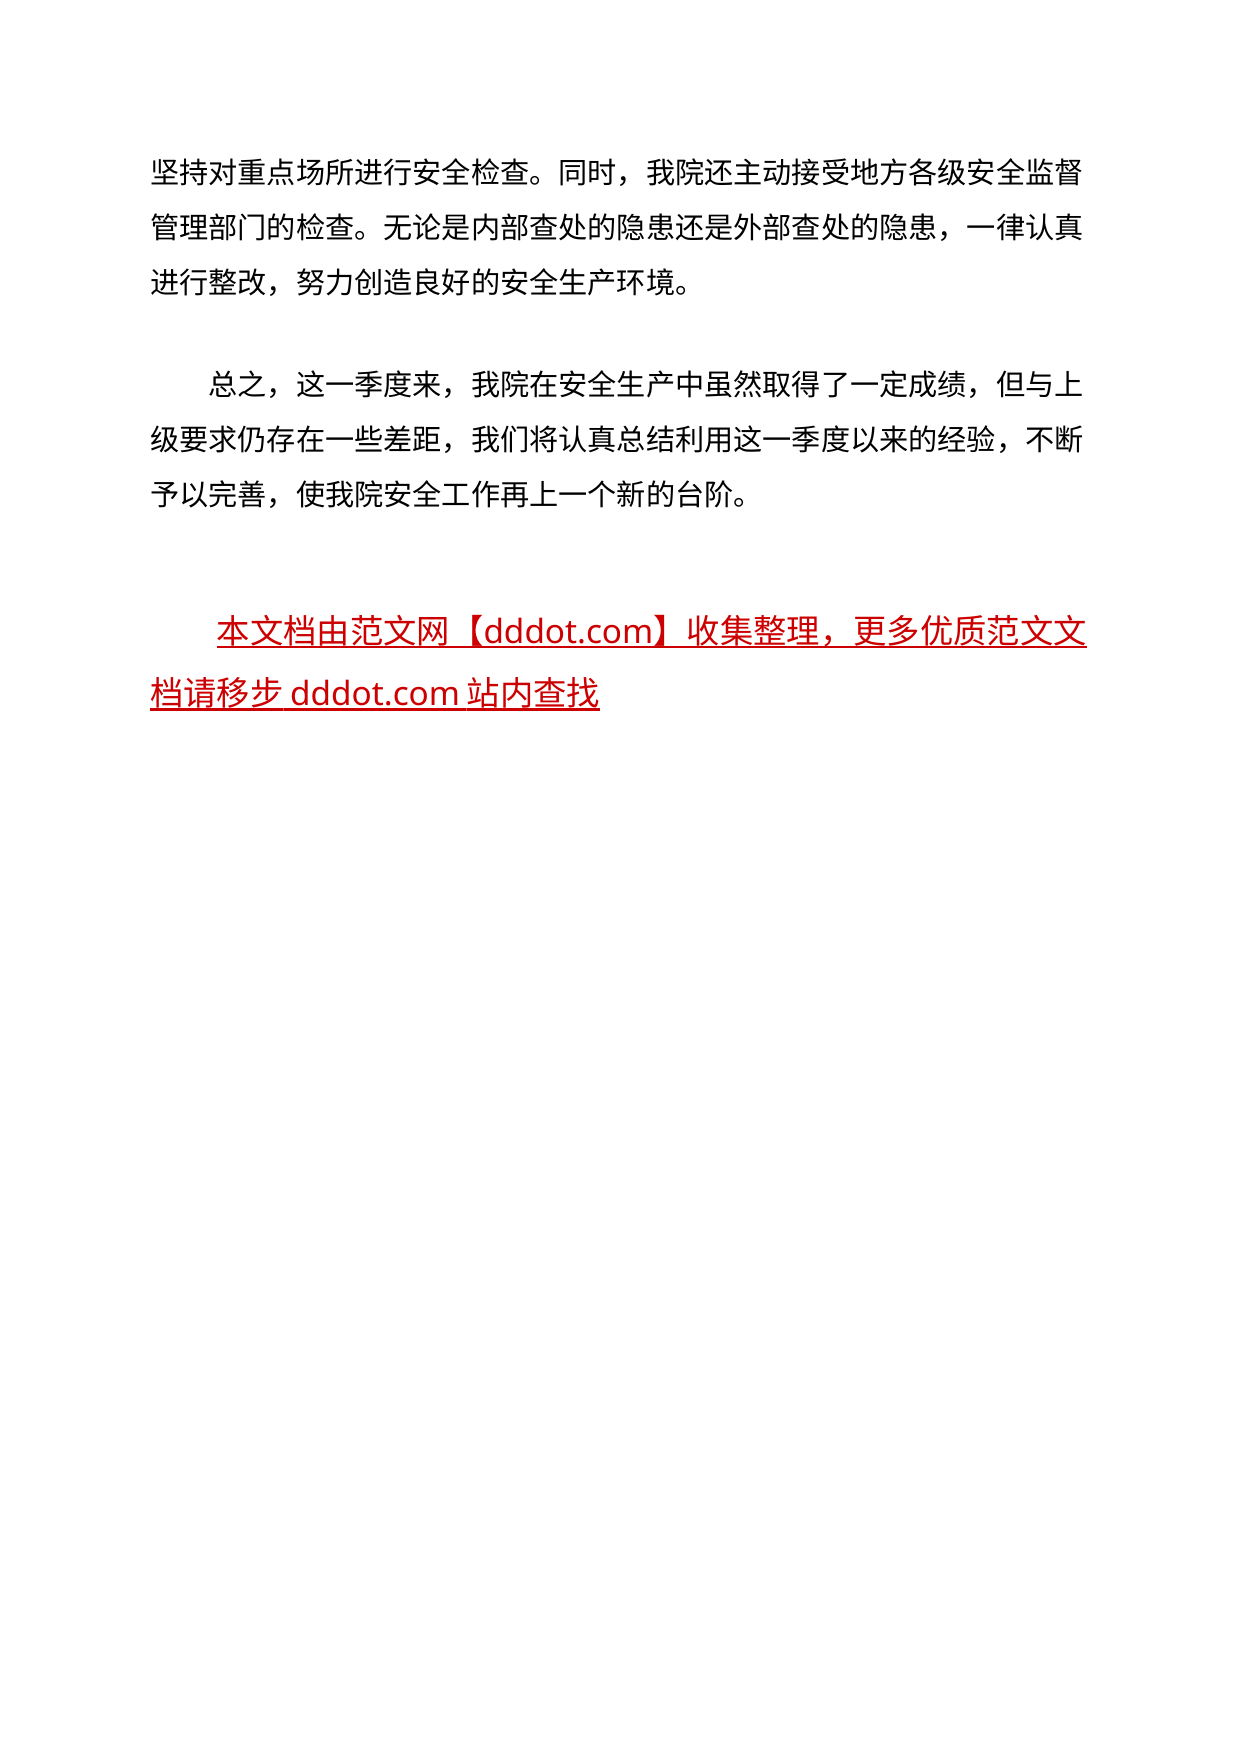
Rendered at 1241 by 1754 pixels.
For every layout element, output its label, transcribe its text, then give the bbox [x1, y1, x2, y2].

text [150, 150, 1090, 302]
text 本文档由范文网【dddot.com】收集整理，更多优质范文文档请移步dddot.com站内查找 [150, 604, 1090, 716]
text 总之，这一季度来，我院在安全生产中虽然取得了一定成绩，但与上级要求仍存在一些差距，我们将认真总结利用这一季度以来的经验，不断予以完善，使我院安全工作再上一个新的台阶。 [150, 362, 1090, 514]
